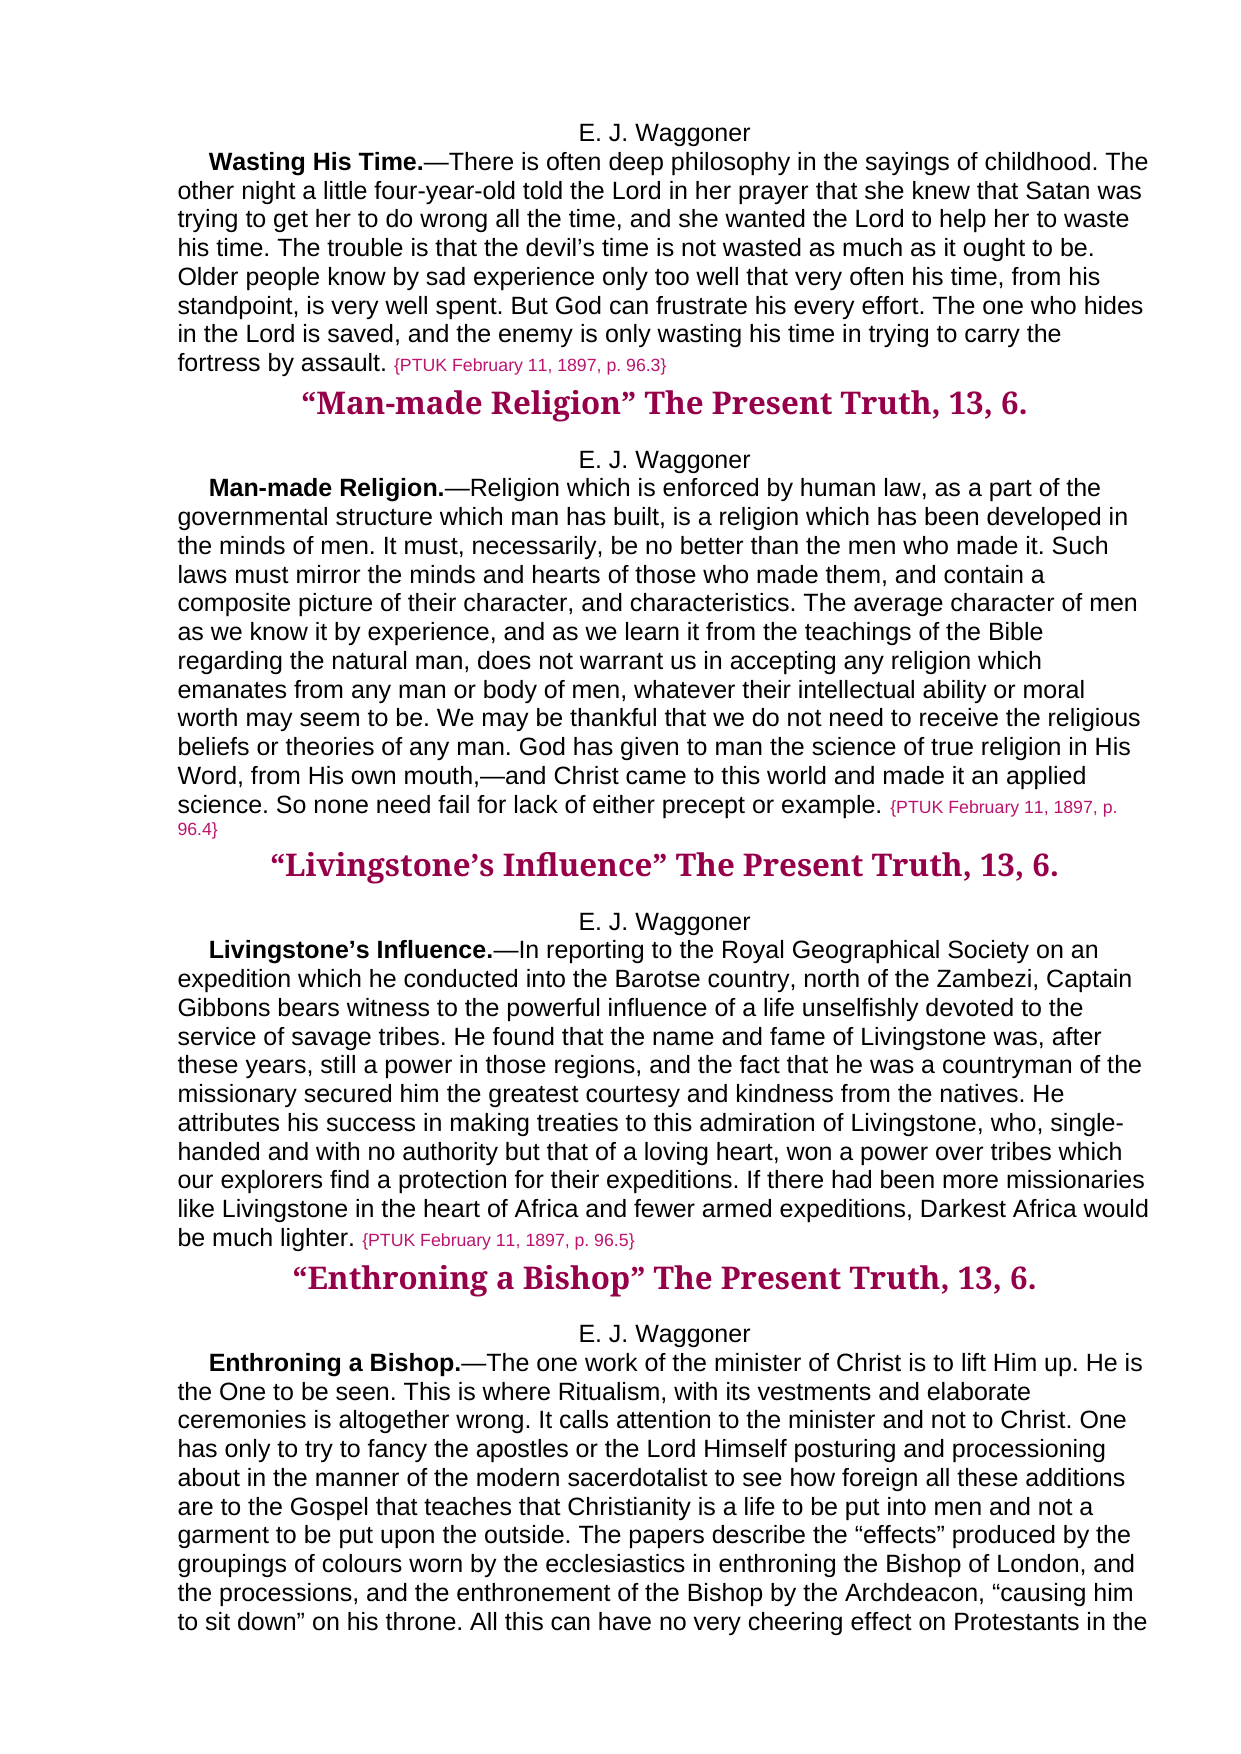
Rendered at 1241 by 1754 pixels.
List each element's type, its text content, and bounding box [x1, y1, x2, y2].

text Livingstone’s Influence.—In reporting to the Royal Geographical Society on an expedition which he conducted into the Barotse country, north of the Zambezi, Captain Gibbons bears witness to the powerful influence of a life unselfishly devoted to the service of savage tribes. He found that the name and fame of Livingstone was, after these years, still a power in those regions, and the fact that he was a countryman of the missionary secured him the greatest courtesy and kindness from the natives. He attributes his success in making treaties to this admiration of Livingstone, who, single-handed and with no authority but that of a loving heart, won a power over tribes which our explorers find a protection for their expeditions. If there had been more missionaries like Livingstone in the heart of Africa and fewer armed expeditions, Darkest Africa would be much lighter. {PTUK February 11, 1897, p. 96.5} [177, 935, 1152, 1251]
text “Man-made Religion” The Present Truth, 13, 6. [177, 377, 1152, 424]
text Man-made Religion.—Religion which is enforced by human law, as a part of the governmental structure which man has built, is a religion which has been developed in the minds of men. It must, necessarily, be no better than the men who made it. Such laws must mirror the minds and hearts of those who made them, and contain a composite picture of their character, and characteristics. The average character of men as we know it by experience, and as we learn it from the teachings of the Bible regarding the natural man, does not warrant us in accepting any religion which emanates from any man or body of men, whatever their intellectual ability or moral worth may seem to be. We may be thankful that we do not need to receive the religious beliefs or theories of any man. God has given to man the science of true religion in His Word, from His own mouth,—and Christ came to this world and made it an applied science. So none need fail for lack of either precept or example. {PTUK February 11, 1897, p. 96.4} [177, 473, 1152, 839]
text “Enthroning a Bishop” The Present Truth, 13, 6. [177, 1251, 1152, 1298]
text E. J. Waggoner [177, 444, 1152, 473]
text “Livingstone’s Influence” The Present Truth, 13, 6. [177, 839, 1152, 886]
text E. J. Waggoner [177, 1319, 1152, 1348]
text E. J. Waggoner [177, 118, 1152, 147]
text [177, 1348, 1152, 1635]
text Wasting His Time.—There is often deep philosophy in the sayings of childhood. The other night a little four-year-old told the Lord in her prayer that she knew that Satan was trying to get her to do wrong all the time, and she wanted the Lord to help her to waste his time. The trouble is that the devil’s time is not wasted as much as it ought to be. Older people know by sad experience only too well that very often his time, from his standpoint, is very well spent. But God can frustrate his every effort. The one who hides in the Lord is saved, and the enemy is only wasting his time in trying to carry the fortress by assault. {PTUK February 11, 1897, p. 96.3} [177, 147, 1152, 377]
text E. J. Waggoner [177, 906, 1152, 935]
